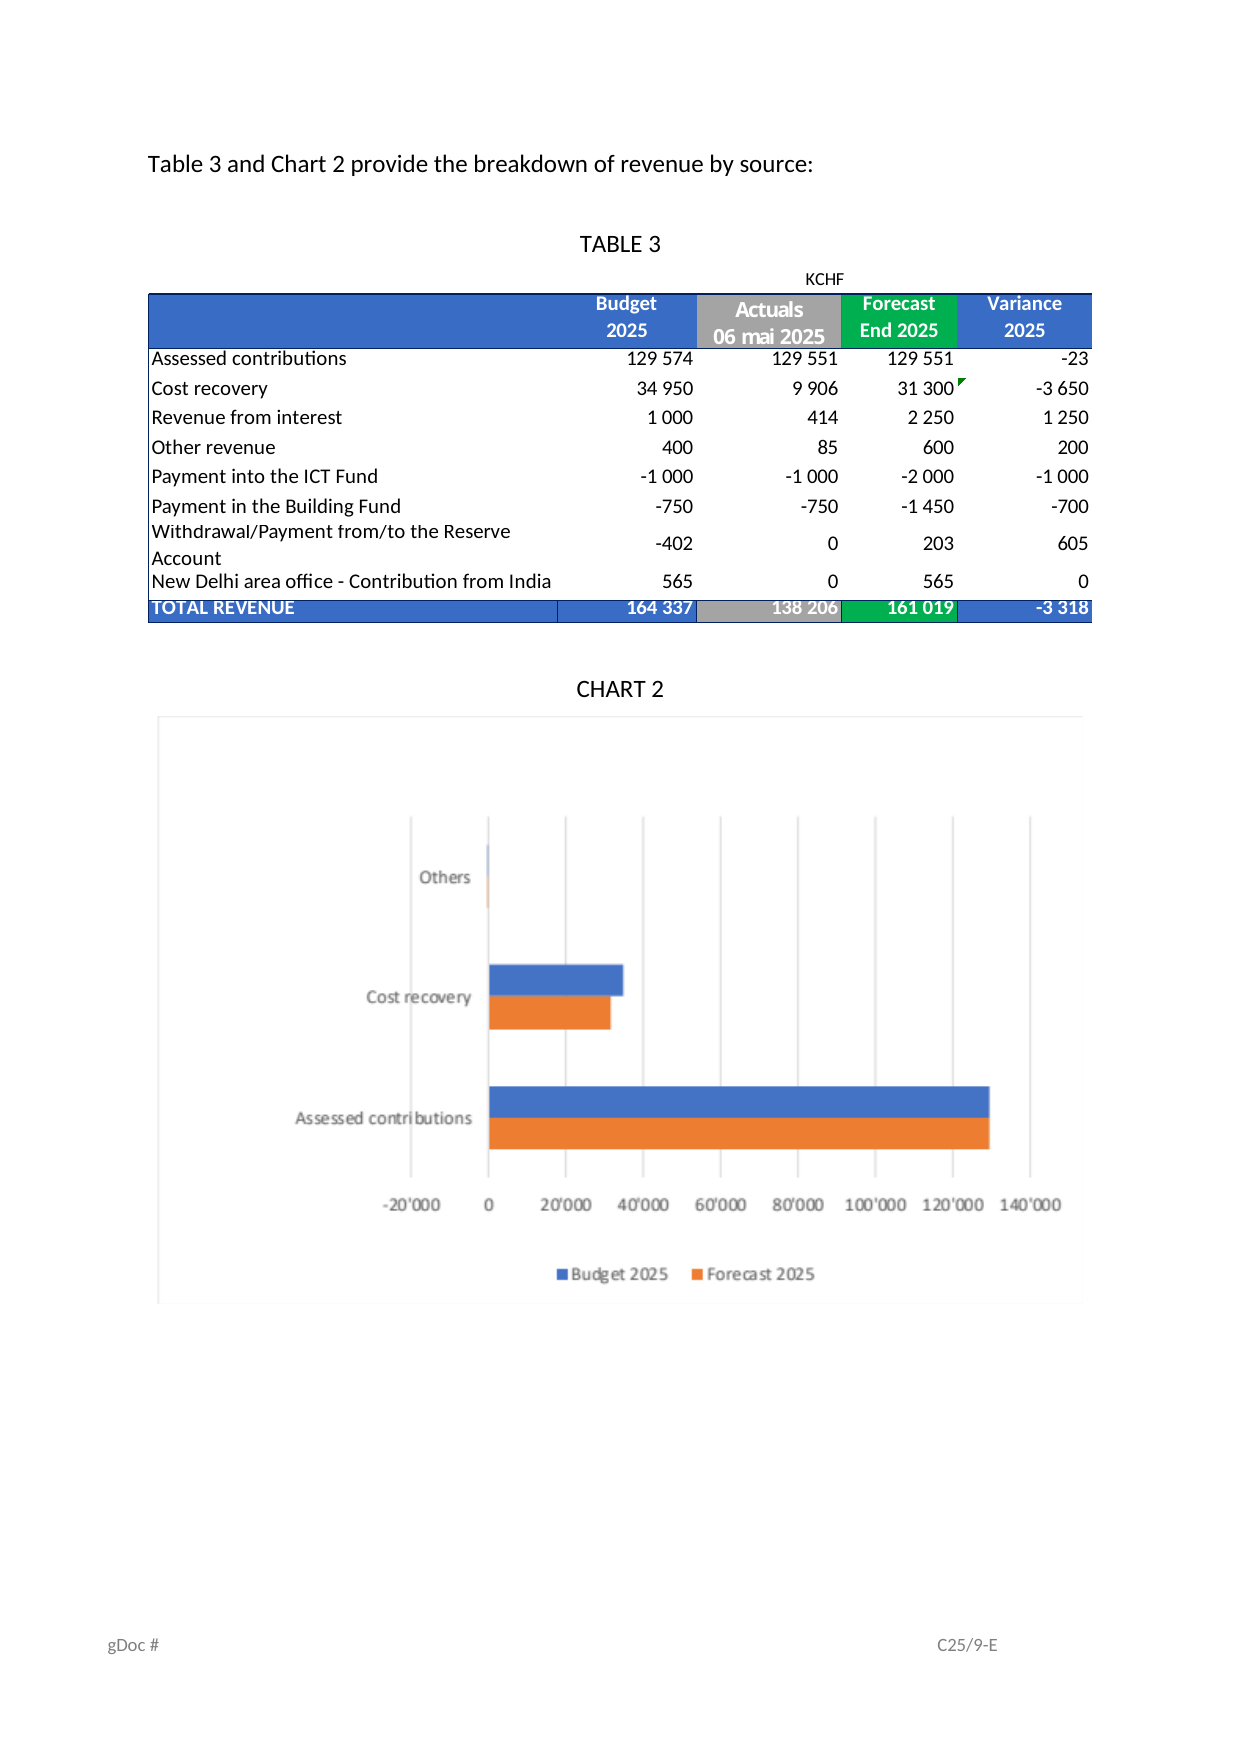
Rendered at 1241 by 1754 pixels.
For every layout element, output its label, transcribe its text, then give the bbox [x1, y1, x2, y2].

text Table 3 and Chart 2 provide the breakdown of revenue by source: [148, 148, 1092, 178]
text Chart 2 [148, 673, 1092, 703]
text Table 3 [148, 228, 1092, 259]
